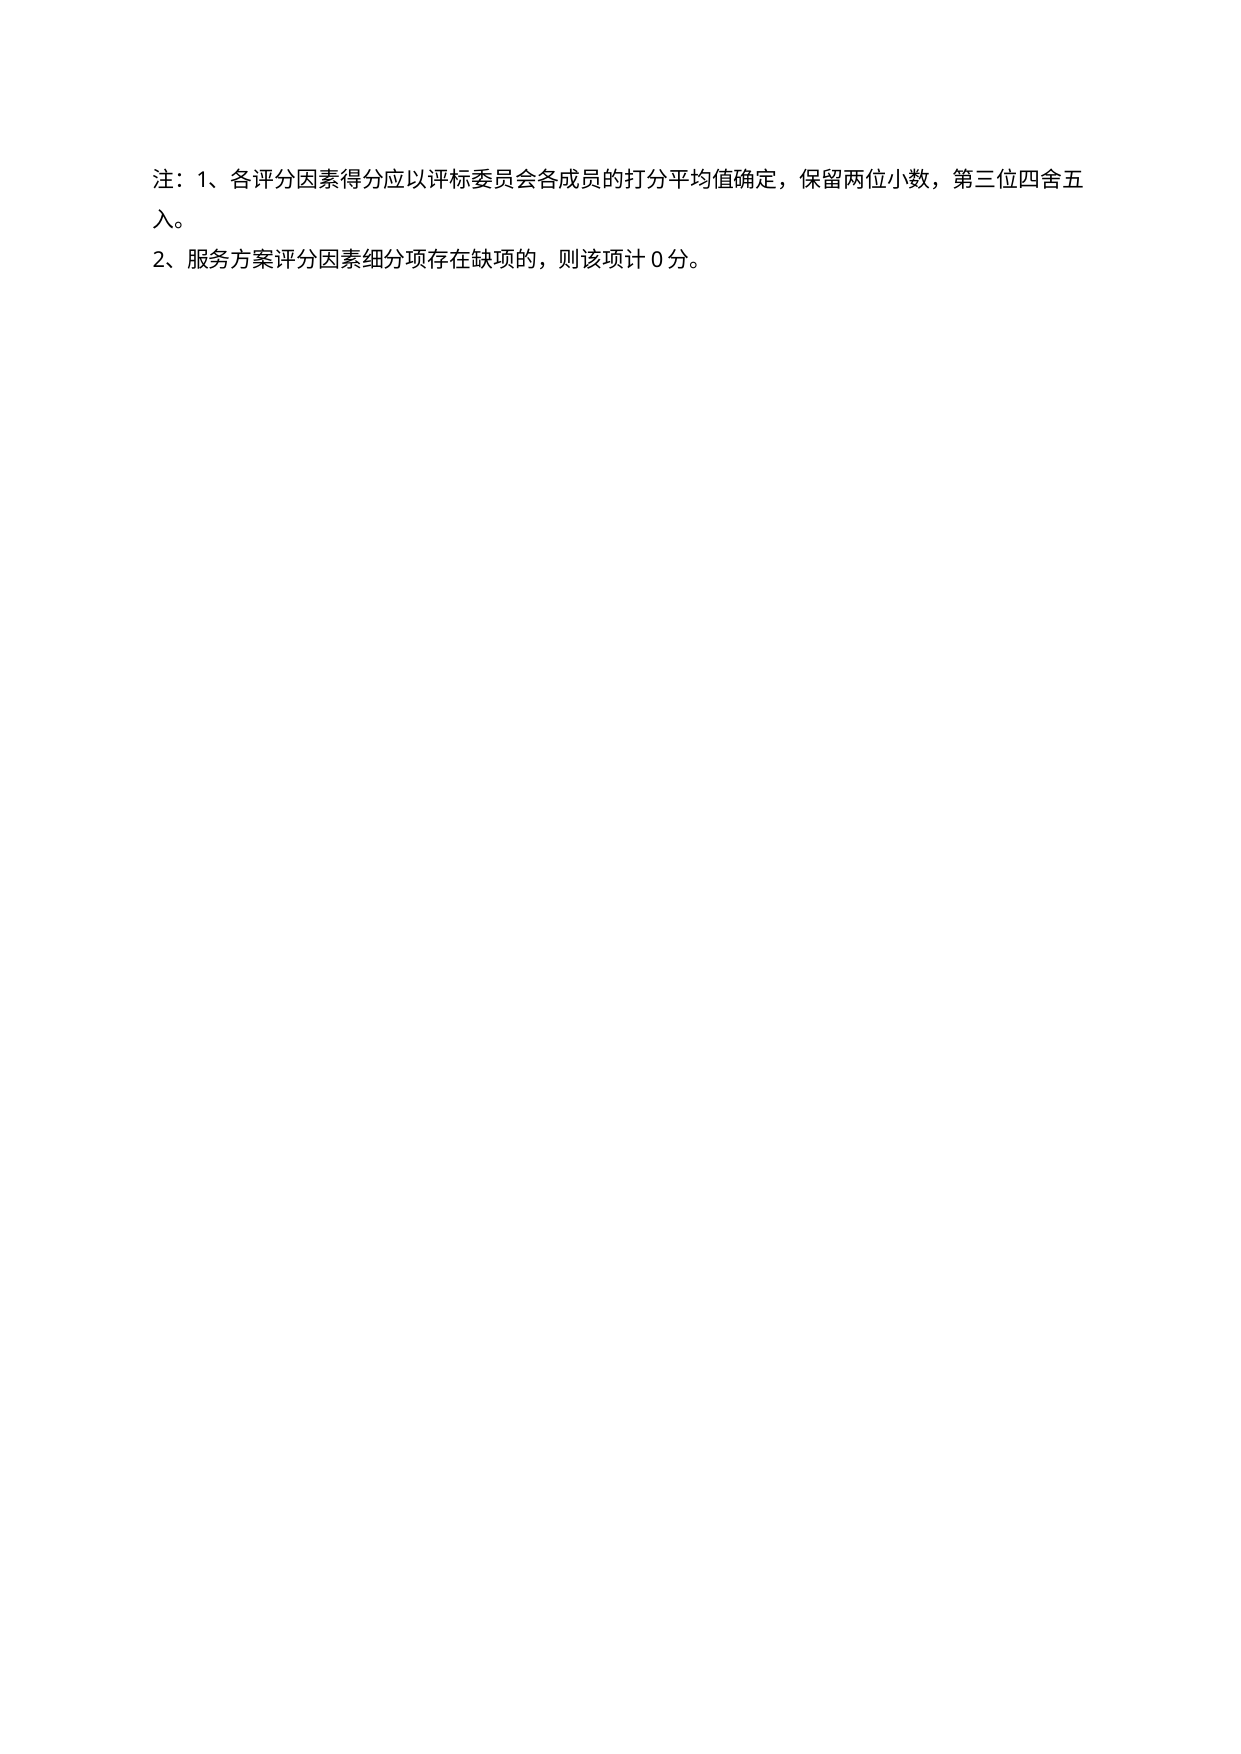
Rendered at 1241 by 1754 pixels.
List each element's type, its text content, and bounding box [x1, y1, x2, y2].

text 注：1、各评分因素得分应以评标委员会各成员的打分平均值确定，保留两位小数，第三位四舍五入。 [152, 162, 1088, 233]
text 2、服务方案评分因素细分项存在缺项的，则该项计0分。 [152, 241, 1088, 274]
